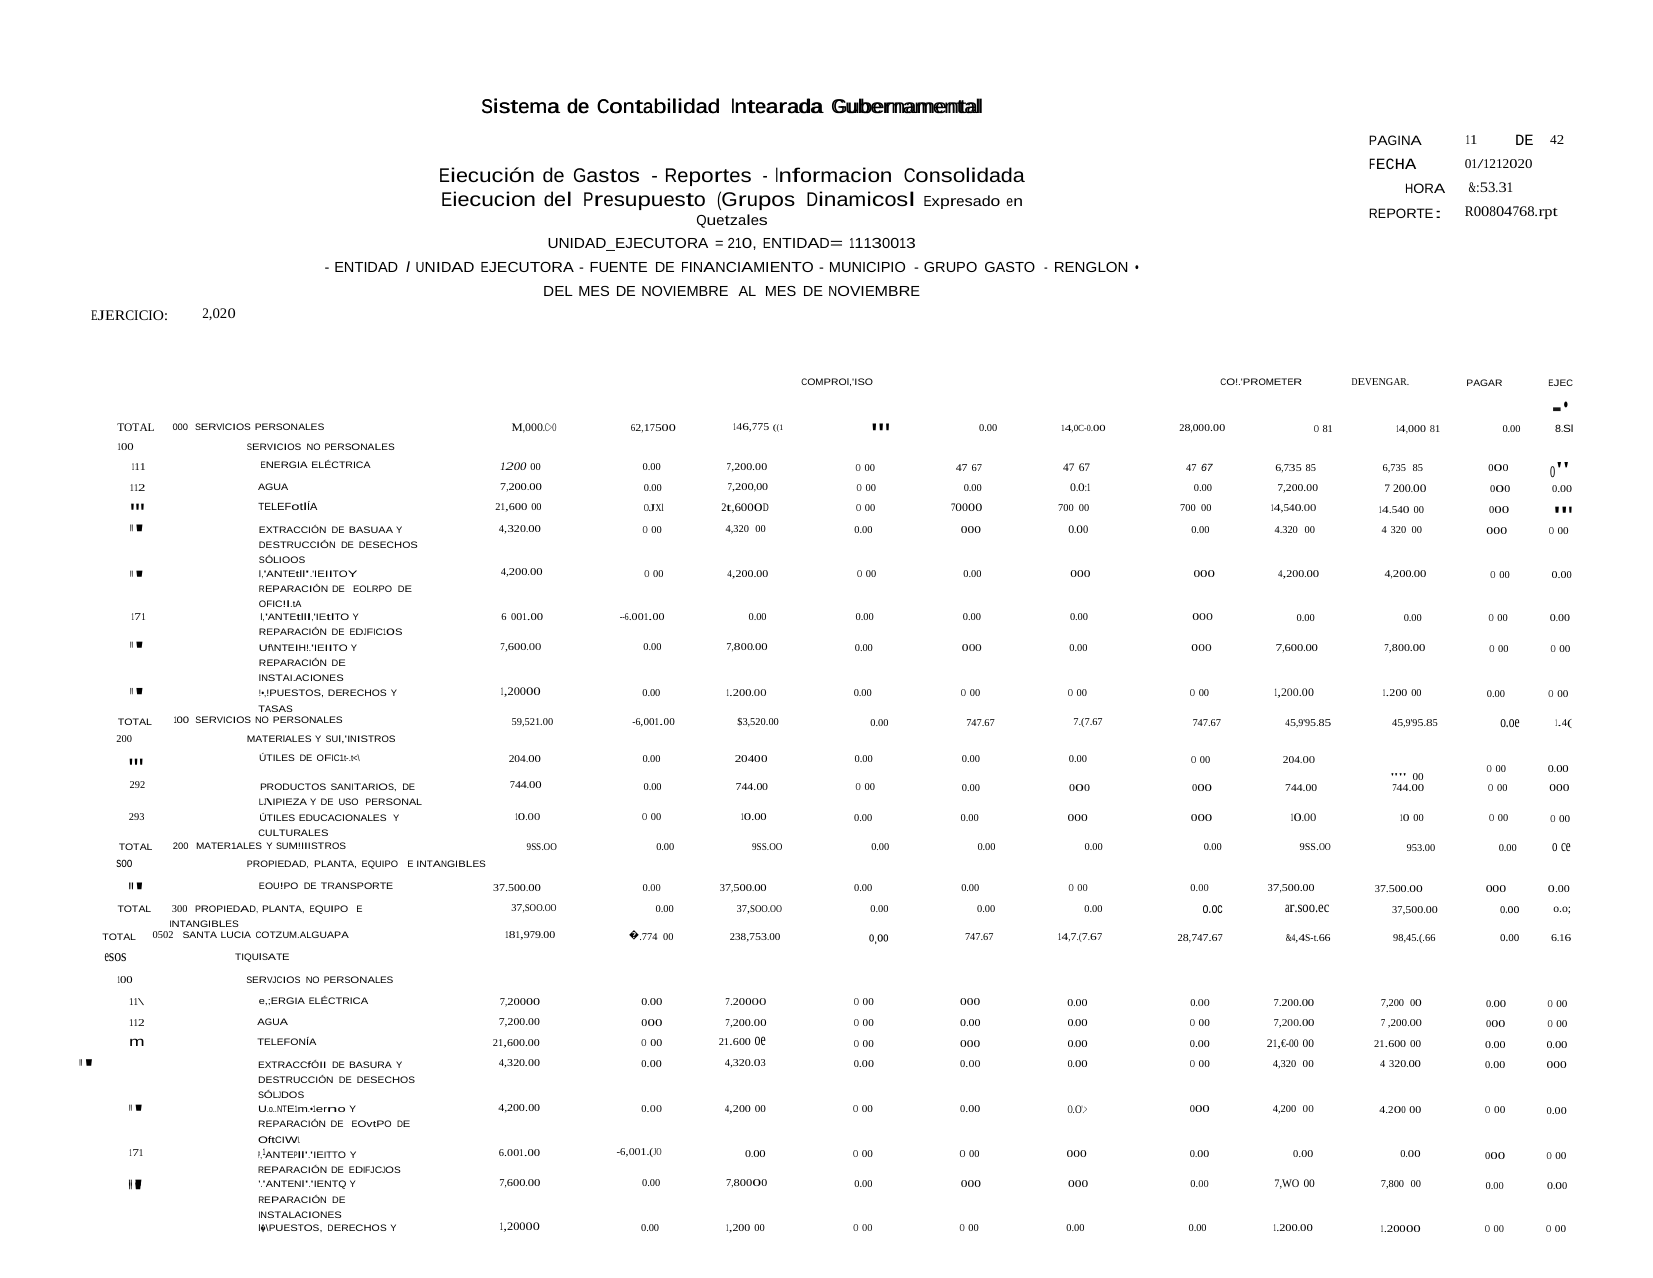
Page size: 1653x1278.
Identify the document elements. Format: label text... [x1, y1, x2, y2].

text Uf\NTEIH!.'IEIITO Y 7,600.00 0.00 7,800.00 0.00 000 0.00 000 7,600.00 7,800.00 O 00 O 00 [259, 640, 1585, 655]
text Eiecución de Gastos - Reportes - lnformacion Consolidada Eiecucion del Presupuesto (Grupos Dinamicosl Expresado en Quetzales [438, 164, 1025, 228]
text 112 AGUA 7,200.00 0.00 7,200,00 O 00 0.00 0.0:1 0.00 7,200.00 7 200.00 000 0.00 [127, 482, 1575, 495]
text 111 ENERGIA ELÉCTRICA 1200 00 0.00 7,200.00 O 00 47 67 47 67 47 67 6,735 85 6,735 85 000 o" [126, 457, 1576, 482]
text TOTAL 100 SERVICIOS NO PERSONALES 59,521.00 -6,001.00 $3,520.00 0.00 747.67 7.(7.67 747.67 45,9'95.85 45,9'95.85 o.oe 1.4( [113, 714, 1577, 731]
text TOTAL 300 PROPIEDAD, PLANTA, EQUIPO E 37,SOO.OO 0.00 37,SOO.OO 0.00 0.00 0.00 o.oc ar.soo.ec 37,500.00 o.oo o.o; [113, 897, 1575, 917]
text REPARACIÓN DE EOLRPO DE OFIC!l.tA [259, 583, 416, 609]
text UNIDAD_EJECUTORA = 210, ENTIDAD= 11130013 [542, 235, 921, 252]
text TELEFotlÍA 21,600 00 OJXl 2t,6000D O 00 70000 700 00 700 00 14,540.00 14.540 00 000 [258, 501, 1585, 516]
text REPARACIÓN DE INSTALACIONES [258, 1195, 349, 1220]
text soo PROPIEDAD, PLANTA, EQUIPO E INTANGIBLES [116, 855, 1585, 871]
text "' [79, 1052, 1585, 1086]
text TOTAL 200 MATER1ALES Y SUM!IIISTROS 9SS.OO 0.00 9SS.OO 0.00 0.00 0.00 0.00 9SS.OO 953.00 0.00 o ce [113, 838, 1576, 855]
text EJERCICIO: 2,020 [91, 306, 241, 323]
text - ENTIDAD I UNIDAD EJECUTORA - FUENTE DE FINANCIAMIENTO - MUNICIPIO - GRUPO GASTO - RENGLON • DEL MES DE NOVIEMBRE AL MES DE NOVIEMBRE [321, 258, 1142, 299]
text EOU!PO DE TRANSPORTE 37.500.00 0.00 37,500.00 0.00 0.00 O 00 0.00 37,500.00 37.500.00 000 0.00 [259, 881, 1585, 894]
text !•,!PUESTOS, DERECHOS Y 1,20000 0.00 1.200.00 0.00 O 00 O 00 O 00 1,200.00 1.200 00 0.00 O 00 [259, 684, 1585, 700]
text DESTRUCCIÓN DE DESECHOS SÓLIOOS [259, 540, 421, 566]
text 292 PRODUCTOS SANITARIOS, DE 744.00 0.00 744.00 O 00 0.00 000 000 744.00 744.00 O 00 000 [125, 781, 1573, 794]
text "' ÚTILES DE OFIC1t-.t<\ 204.00 0.00 20400 0.00 0.00 0.00 O 00 204.00 [128, 752, 1322, 774]
text 293 ÚTILES EDUCACIONALES Y 10.00 O 00 10.00 0.00 0.00 000 000 10.00 10 00 O 00 O 00 [125, 811, 1573, 825]
text TOTAL 0502 SANTA LUCIA COTZUM.ALGUAPA 181,979.00 �.774 00 238,753.00 º·ºº 747.67 14,7.(7.67 28,747.67 &4,4S-t.66 98,45.(.66 o.oo 6.16 [97, 929, 1576, 952]
text TOTAL 000 SERVlCIOS PERSONALES M,000.C>O 62,17500 146,775 ((1 0.00 14,0C-0.00 28,000.00 O 81 14,000 81 0.00 8.Sl [113, 421, 1577, 435]
text '.'ANTENl'.'IENTQ Y 7,600.00 0.00 7,80000 0.00 000 000 0.00 7,WO 00 7,800 00 0.00 0.00 [258, 1177, 1585, 1192]
text EXTRACCIÓN DE BASUAA Y 4,320.00 O 00 4,320 00 0.00 000 0.00 0.00 4.320 00 4 320 00 000 O 00 [259, 522, 1585, 537]
text COMPROl,'ISO CO!.'PROMETER DEVENGAR. PAGAR EJEC [801, 376, 1585, 389]
